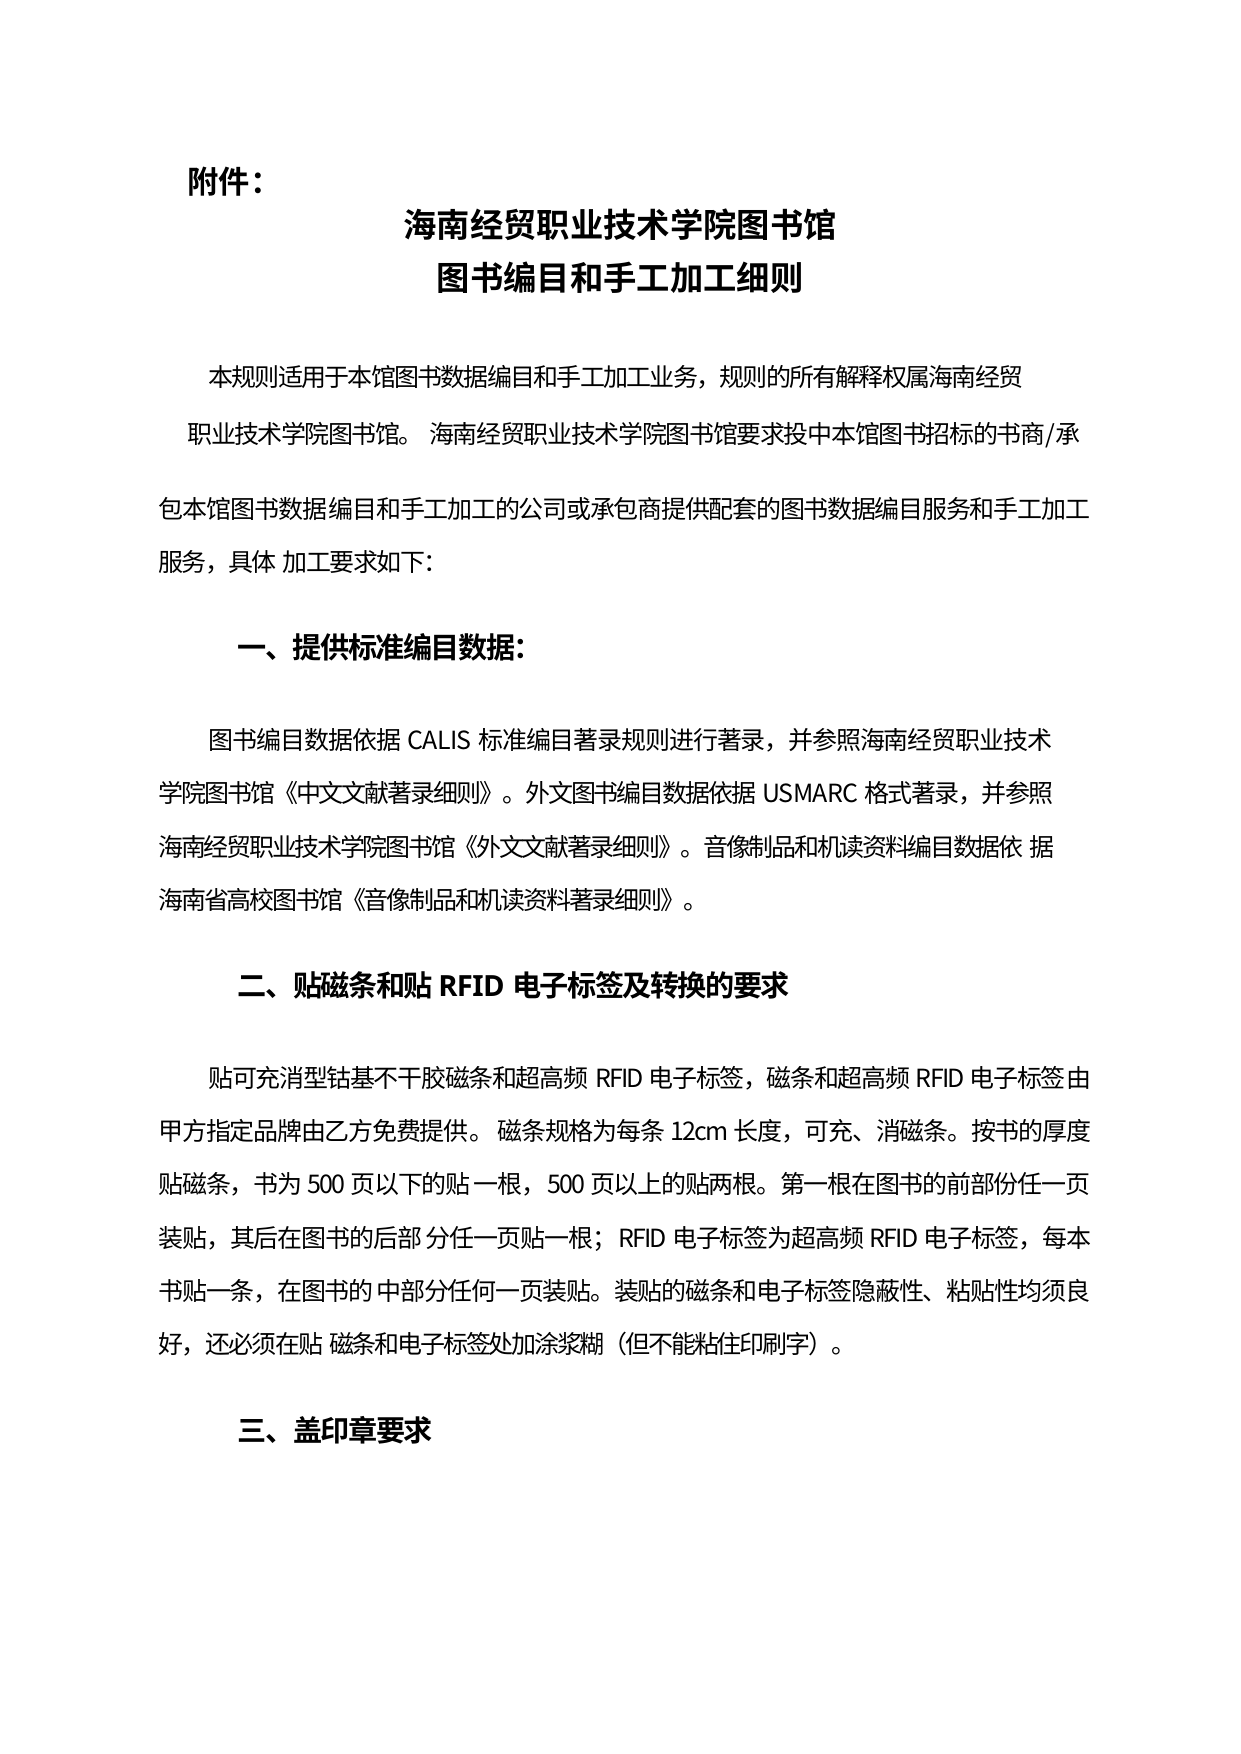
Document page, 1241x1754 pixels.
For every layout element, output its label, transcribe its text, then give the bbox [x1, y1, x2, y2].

subtitle 一、提供标准编目数据： [237, 625, 1091, 667]
text 职业技术学院图书馆。 海南经贸职业技术学院图书馆要求投中本馆图书招标的书商/承 [187, 415, 1091, 451]
text 图书编目数据依据 CALIS 标准编目著录规则进行著录，并参照海南经贸职业技术 学院图书馆《中文文献著录细则》。外文图书编目数据依据 USMARC 格式著录，并参照 海南经贸职业技术学院图书馆《外文文献著录细则》。音像制品和机读资料编目数据依 据海南省高校图书馆《音像制品和机读资料著录细则》。 [158, 721, 1054, 917]
text 本规则适用于本馆图书数据编目和手工加工业务，规则的所有解释权属海南经贸 [158, 357, 1091, 394]
text 包本馆图书数据编目和手工加工的公司或承包商提供配套的图书数据编目服务和手工加工服务，具体 加工要求如下： [158, 489, 1091, 579]
text 附件： [187, 160, 281, 201]
text 贴可充消型钴基不干胶磁条和超高频RFID 电子标签，磁条和超高频 RFID 电子标签由甲方指定品牌由乙方免费提供。 磁条规格为每条 12cm 长度，可充、消磁条。按书的厚度贴磁条，书为 500 页以下的贴 一根，500 页以上的贴两根。第一根在图书的前部份任一页装贴，其后在图书的后部 分任一页贴一根；RFID 电子标签为超高频 RFID 电子标签，每本书贴一条，在图书的 中部分任何一页装贴。装贴的磁条和电子标签隐蔽性、粘贴性均须良好，还必须在贴 磁条和电子标签处加涂浆糊（但不能粘住印刷字）。 [158, 1058, 1091, 1361]
text 海南经贸职业技术学院图书馆 图书编目和手工加工细则 [403, 199, 837, 300]
subtitle 二、贴磁条和贴 RFID 电子标签及转换的要求 [237, 963, 1091, 1005]
subtitle 三、盖印章要求 [237, 1407, 1091, 1449]
